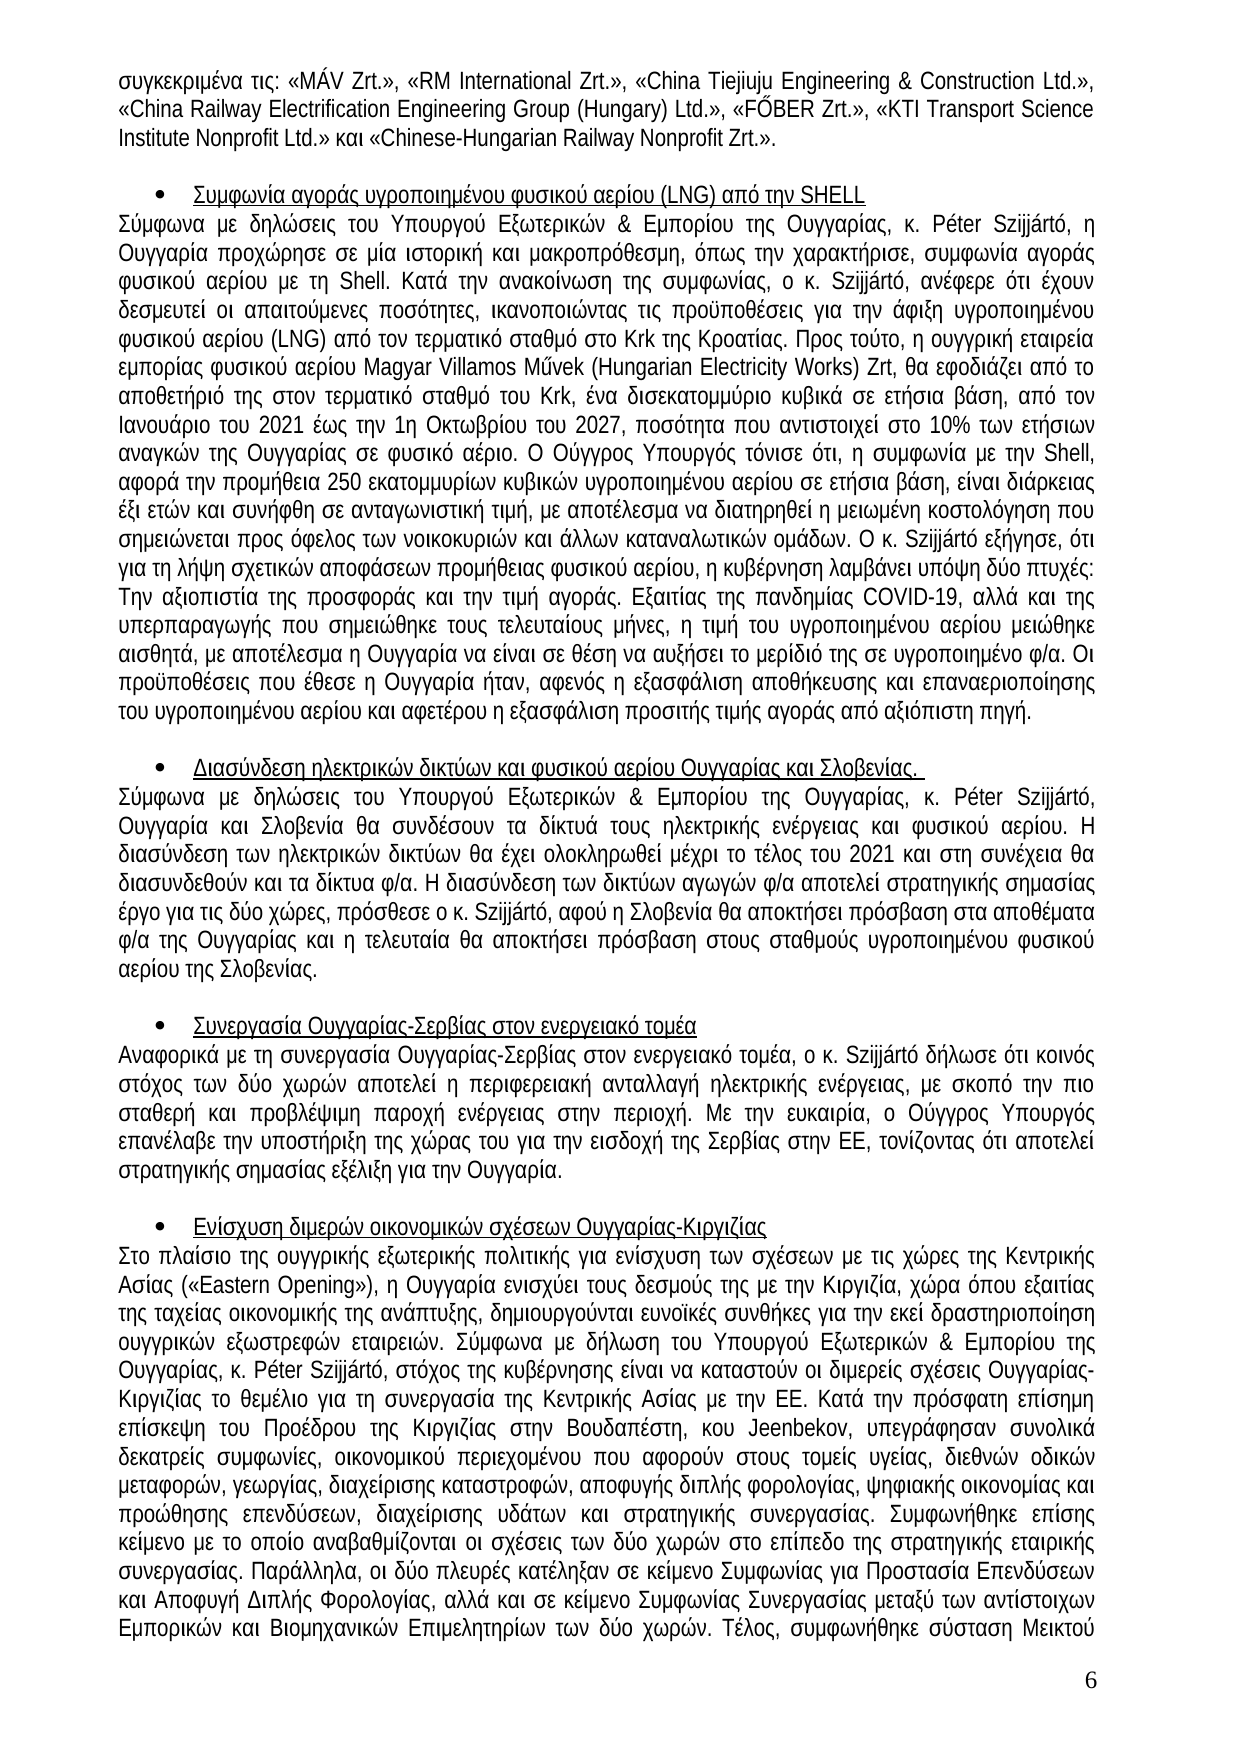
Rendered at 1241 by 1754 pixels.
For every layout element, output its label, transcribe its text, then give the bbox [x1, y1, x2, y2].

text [118, 1241, 1097, 1642]
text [118, 66, 1097, 152]
list Διασύνδεση ηλεκτρικών δικτύων και φυσικού αερίου Ουγγαρίας και Σλοβενίας. [156, 753, 1097, 782]
text Σύμφωνα με δηλώσεις του Υπουργού Εξωτερικών & Εμπορίου της Ουγγαρίας, κ. Péter Szijjártó, Ουγγαρία και Σλοβενία θα συνδέσουν τα δίκτυά τους ηλεκτρικής ενέργειας και φυσικού αερίου. Η διασύνδεση των ηλεκτρικών δικτύων θα έχει ολοκληρωθεί μέχρι το τέλος του 2021 και στη συνέχεια θα διασυνδεθούν και τα δίκτυα φ/α. Η διασύνδεση των δικτύων αγωγών φ/α αποτελεί στρατηγικής σημασίας έργο για τις δύο χώρες, πρόσθεσε ο κ. Szijjártó, αφού η Σλοβενία θα αποκτήσει πρόσβαση στα αποθέματα φ/α της Ουγγαρίας και η τελευταία θα αποκτήσει πρόσβαση στους σταθμούς υγροποιημένου φυσικού αερίου της Σλοβενίας. [118, 782, 1097, 983]
list Συμφωνία αγοράς υγροποιημένου φυσικού αερίου (LNG) από την SHELL [156, 180, 1097, 209]
list Συνεργασία Ουγγαρίας-Σερβίας στον ενεργειακό τομέα [156, 1011, 1097, 1040]
text Αναφορικά με τη συνεργασία Ουγγαρίας-Σερβίας στον ενεργειακό τομέα, ο κ. Szijjártó δήλωσε ότι κοινός στόχος των δύο χωρών αποτελεί η περιφερειακή ανταλλαγή ηλεκτρικής ενέργειας, με σκοπό την πιο σταθερή και προβλέψιμη παροχή ενέργειας στην περιοχή. Με την ευκαιρία, ο Ούγγρος Υπουργός επανέλαβε την υποστήριξη της χώρας του για την εισδοχή της Σερβίας στην ΕΕ, τονίζοντας ότι αποτελεί στρατηγικής σημασίας εξέλιξη για την Ουγγαρία. [118, 1040, 1097, 1183]
text Σύμφωνα με δηλώσεις του Υπουργού Εξωτερικών & Εμπορίου της Ουγγαρίας, κ. Péter Szijjártó, η Ουγγαρία προχώρησε σε μία ιστορική και μακροπρόθεσμη, όπως την χαρακτήρισε, συμφωνία αγοράς φυσικού αερίου με τη Shell. Κατά την ανακοίνωση της συμφωνίας, ο κ. Szijjártó, ανέφερε ότι έχουν δεσμευτεί οι απαιτούμενες ποσότητες, ικανοποιώντας τις προϋποθέσεις για την άφιξη υγροποιημένου φυσικού αερίου (LNG) από τον τερματικό σταθμό στο Krk της Κροατίας. Προς τούτο, η ουγγρική εταιρεία εμπορίας φυσικού αερίου Magyar Villamos Művek (Hungarian Electricity Works) Zrt, θα εφοδιάζει από το αποθετήριό της στον τερματικό σταθμό του Krk, ένα δισεκατομμύριο κυβικά σε ετήσια βάση, από τον Ιανουάριο του 2021 έως την 1η Οκτωβρίου του 2027, ποσότητα που αντιστοιχεί στο 10% των ετήσιων αναγκών της Ουγγαρίας σε φυσικό αέριο. Ο Ούγγρος Υπουργός τόνισε ότι, η συμφωνία με την Shell, αφορά την προμήθεια 250 εκατομμυρίων κυβικών υγροποιημένου αερίου σε ετήσια βάση, είναι διάρκειας έξι ετών και συνήφθη σε ανταγωνιστική τιμή, με αποτέλεσμα να διατηρηθεί η μειωμένη κοστολόγηση που σημειώνεται προς όφελος των νοικοκυριών και άλλων καταναλωτικών ομάδων. Ο κ. Szijjártó εξήγησε, ότι για τη λήψη σχετικών αποφάσεων προμήθειας φυσικού αερίου, η κυβέρνηση λαμβάνει υπόψη δύο πτυχές: Την αξιοπιστία της προσφοράς και την τιμή αγοράς. Εξαιτίας της πανδημίας CΟVID-19, αλλά και της υπερπαραγωγής που σημειώθηκε τους τελευταίους μήνες, η τιμή του υγροποιημένου αερίου μειώθηκε αισθητά, με αποτέλεσμα η Ουγγαρία να είναι σε θέση να αυξήσει το μερίδιό της σε υγροποιημένο φ/α. Οι προϋποθέσεις που έθεσε η Ουγγαρία ήταν, αφενός η εξασφάλιση αποθήκευσης και επαναεριοποίησης του υγροποιημένου αερίου και αφετέρου η εξασφάλιση προσιτής τιμής αγοράς από αξιόπιστη πηγή. [118, 209, 1097, 725]
list Ενίσχυση διμερών οικονομικών σχέσεων Ουγγαρίας-Κιργιζίας [156, 1212, 1097, 1241]
